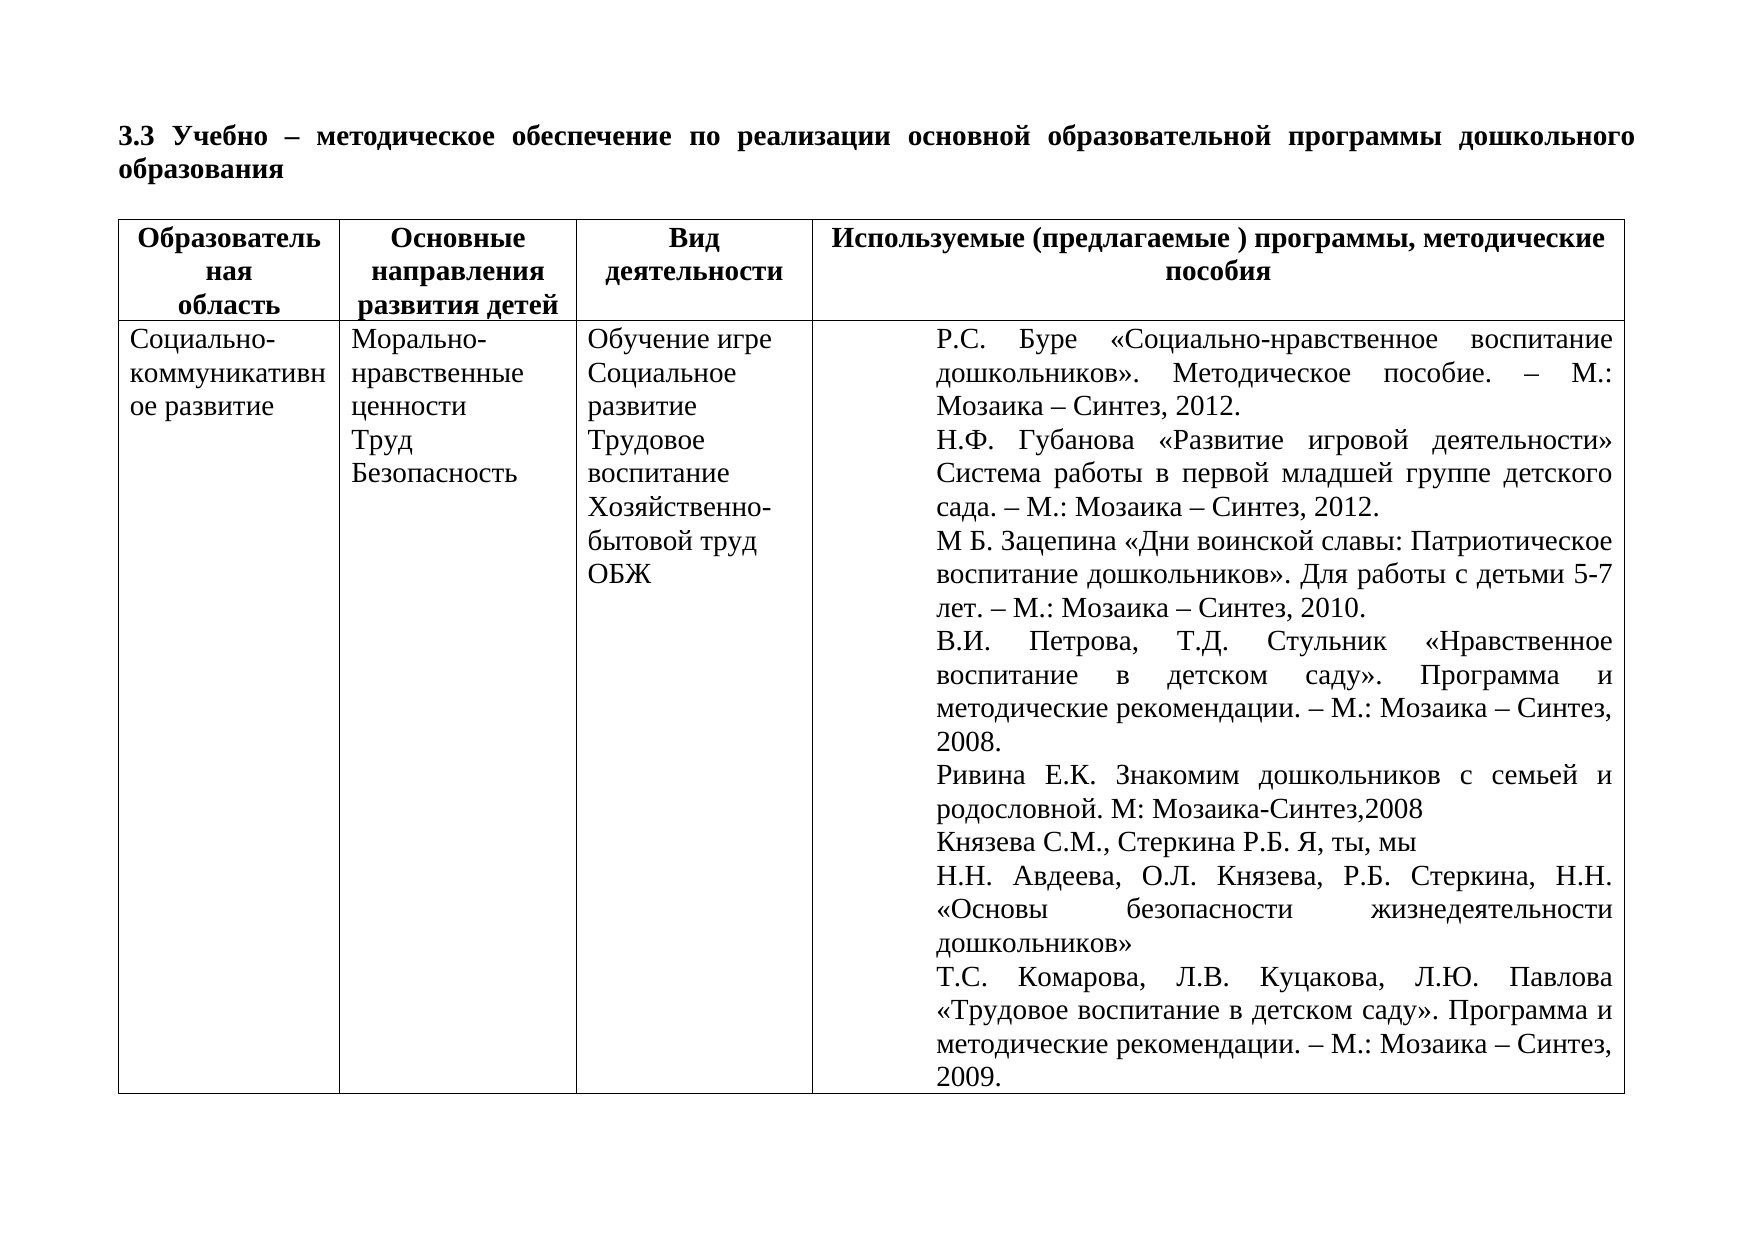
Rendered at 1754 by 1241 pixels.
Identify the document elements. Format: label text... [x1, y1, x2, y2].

text 3.3 Учебно – методическое обеспечение по реализации основной образовательной программы дошкольного образования [118, 118, 1636, 185]
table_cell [119, 321, 339, 1093]
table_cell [813, 321, 1624, 1093]
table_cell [340, 321, 576, 1093]
table_header Используемые (предлагаемые ) программы, методические пособия [813, 220, 1624, 320]
table_header Основные направления развития детей [340, 220, 576, 320]
table_header Образовательная область [119, 220, 339, 320]
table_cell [577, 321, 812, 1093]
table_header Вид деятельности [577, 220, 812, 320]
